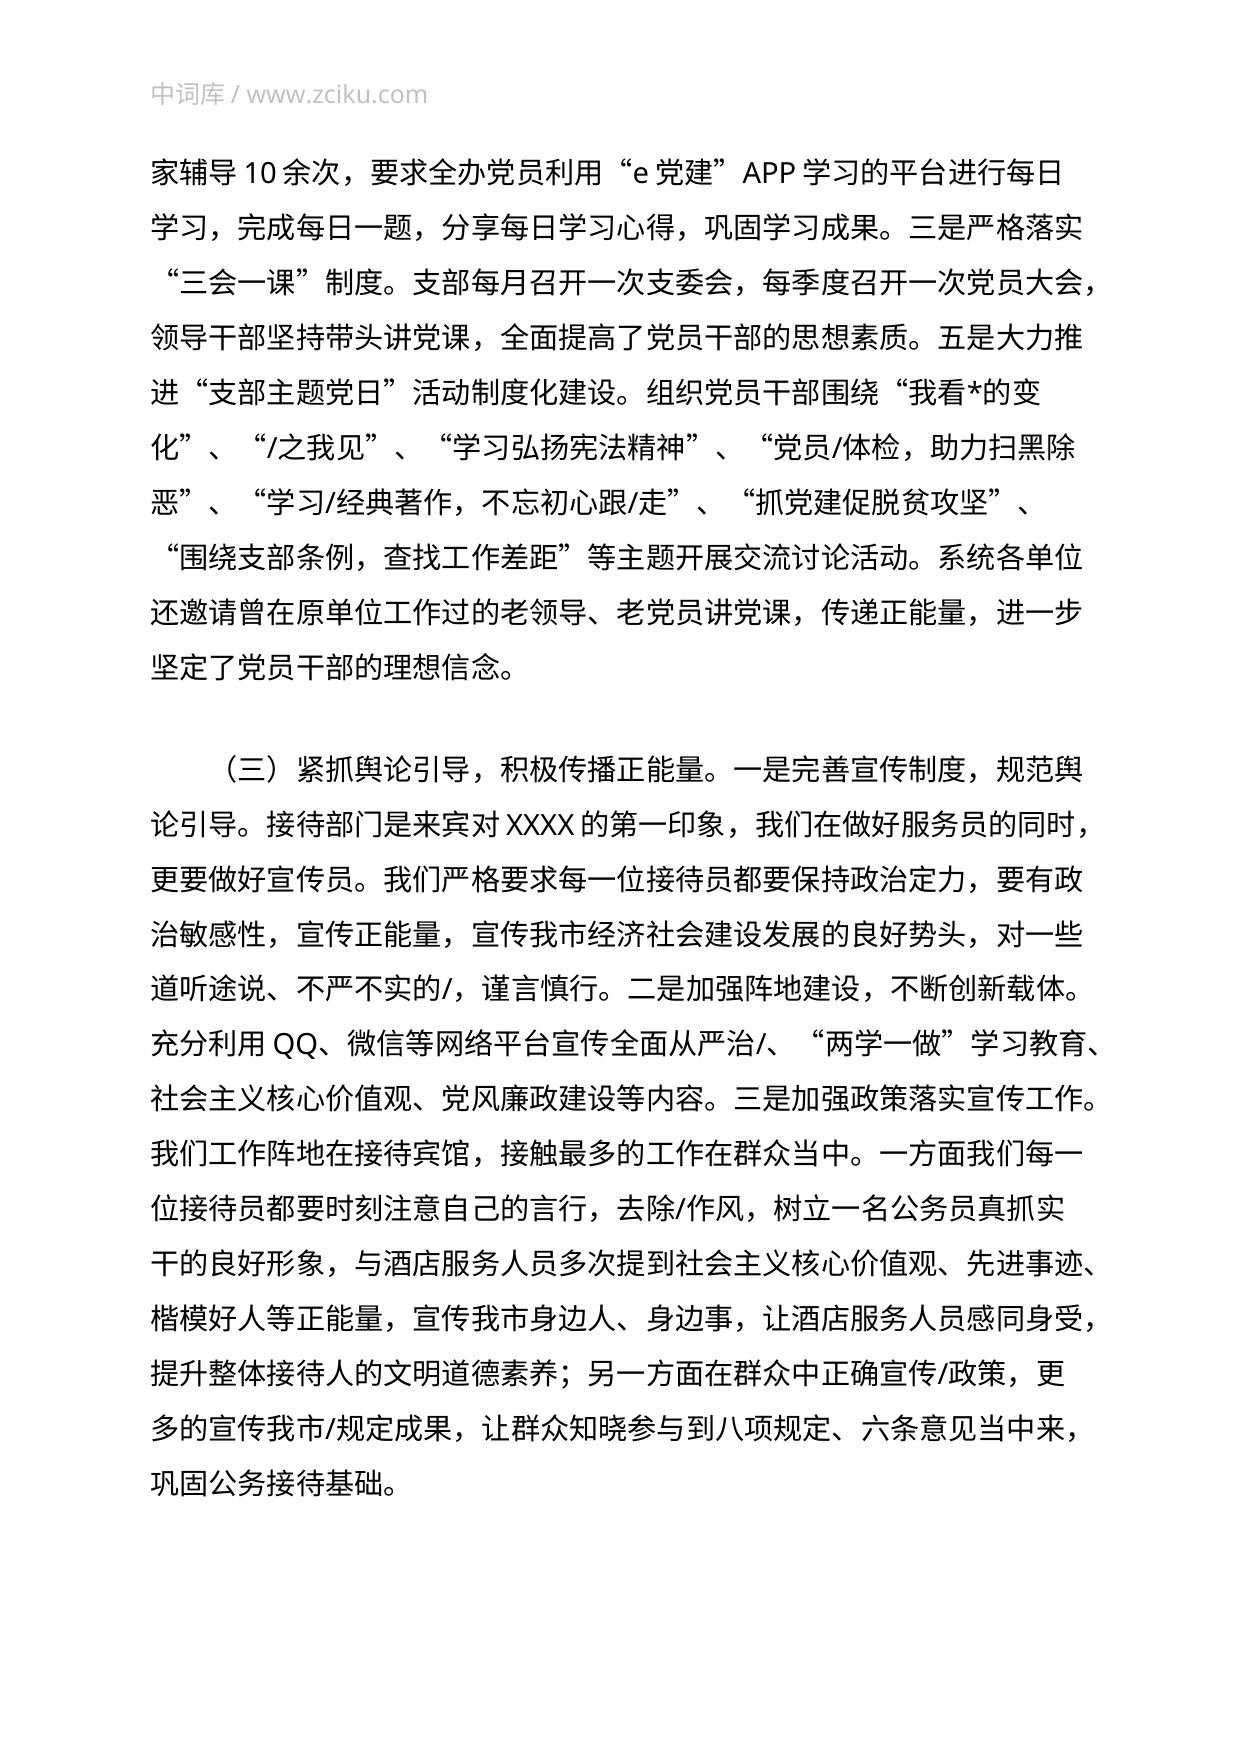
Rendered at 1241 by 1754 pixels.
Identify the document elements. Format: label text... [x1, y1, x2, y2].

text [150, 150, 1090, 687]
text （三）紧抓舆论引导，积极传播正能量。一是完善宣传制度，规范舆论引导。接待部门是来宾对XXXX的第一印象，我们在做好服务员的同时，更要做好宣传员。我们严格要求每一位接待员都要保持政治定力，要有政治敏感性，宣传正能量，宣传我市经济社会建设发展的良好势头，对一些道听途说、不严不实的/，谨言慎行。二是加强阵地建设，不断创新载体。充分利用QQ、微信等网络平台宣传全面从严治/、“两学一做”学习教育、社会主义核心价值观、党风廉政建设等内容。三是加强政策落实宣传工作。我们工作阵地在接待宾馆，接触最多的工作在群众当中。一方面我们每一位接待员都要时刻注意自己的言行，去除/作风，树立一名公务员真抓实干的良好形象，与酒店服务人员多次提到社会主义核心价值观、先进事迹、楷模好人等正能量，宣传我市身边人、身边事，让酒店服务人员感同身受，提升整体接待人的文明道德素养；另一方面在群众中正确宣传/政策，更多的宣传我市/规定成果，让群众知晓参与到八项规定、六条意见当中来，巩固公务接待基础。 [150, 746, 1090, 1503]
